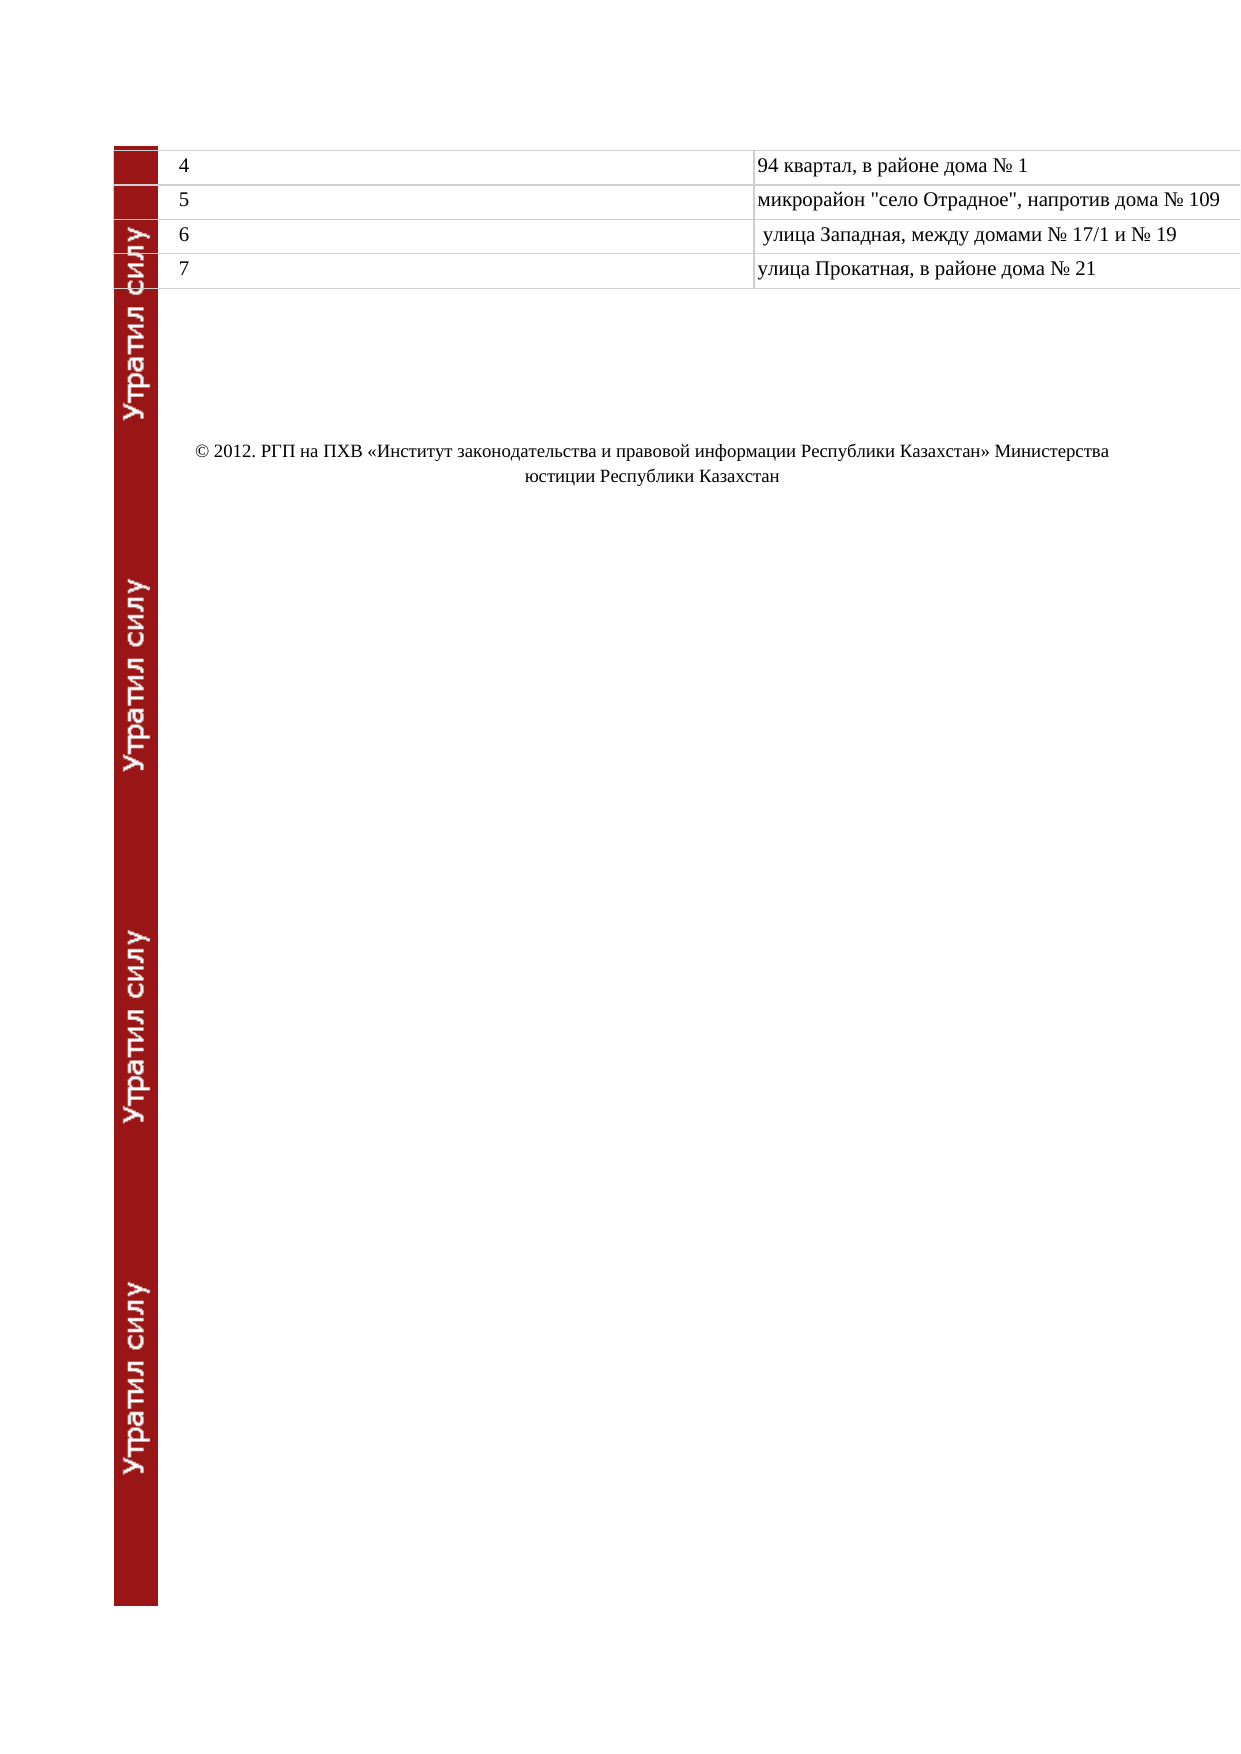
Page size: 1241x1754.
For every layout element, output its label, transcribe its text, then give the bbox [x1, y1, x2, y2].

picture [114, 146, 158, 150]
table_cell 6 [114, 220, 753, 253]
table_cell 5 [114, 186, 753, 219]
table_cell 7 [114, 254, 753, 287]
table_cell 4 [114, 151, 753, 184]
table_cell 94 квартал, в районе дома № 1 [755, 151, 1240, 184]
picture [114, 289, 158, 440]
table_cell улица Прокатная, в районе дома № 21 [755, 254, 1240, 287]
text © 2012. РГП на ПХВ «Институт законодательства и правовой информации Республики Казахстан» Министерства юстиции Республики Казахстан [112, 440, 1128, 486]
table_cell микрорайон "село Отрадное", напротив дома № 109 [755, 186, 1240, 219]
table_cell улица Западная, между домами № 17/1 и № 19 [755, 220, 1240, 253]
picture [114, 486, 158, 1606]
